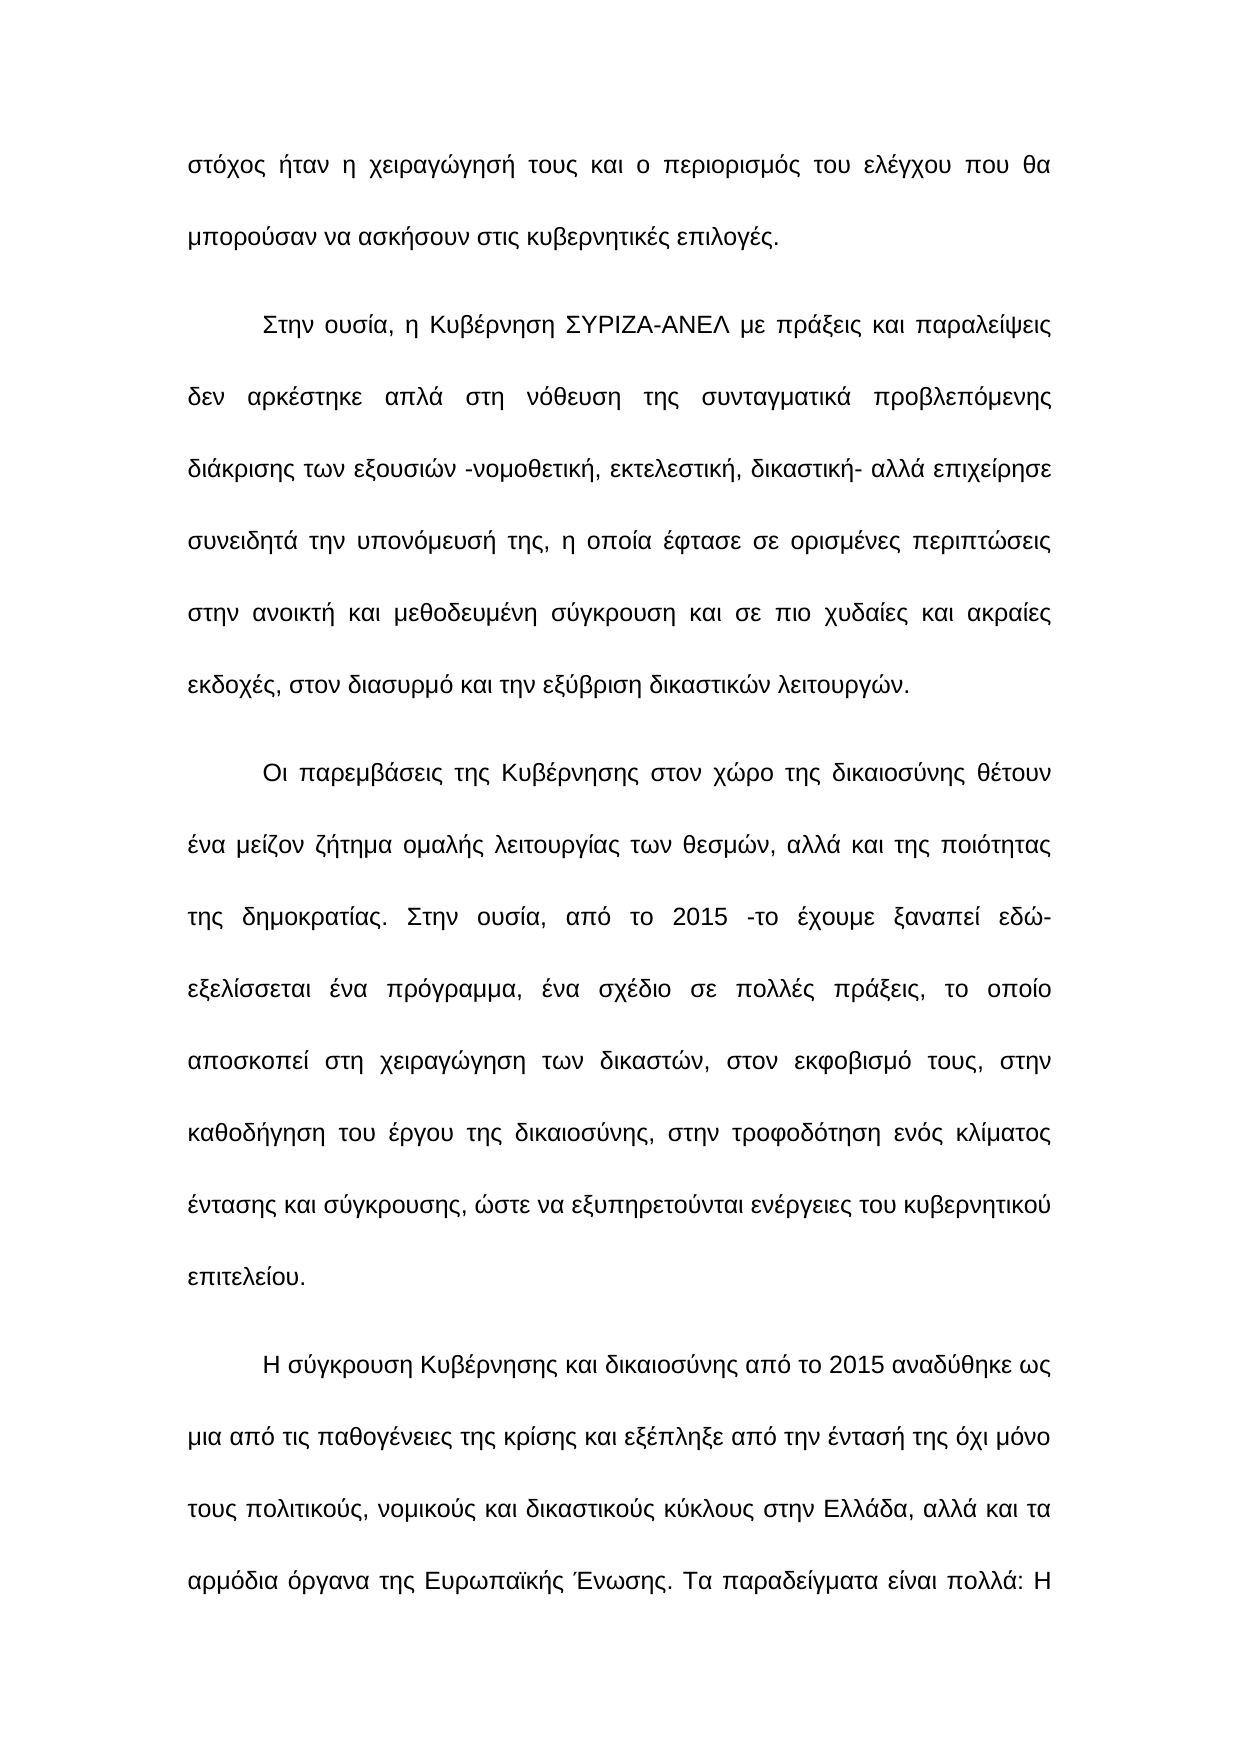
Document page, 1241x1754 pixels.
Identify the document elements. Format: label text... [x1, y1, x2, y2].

text Οι παρεμβάσεις της Κυβέρνησης στον χώρο της δικαιοσύνης θέτουν ένα μείζον ζήτημα ομαλής λειτουργίας των θεσμών, αλλά και της ποιότητας της δημοκρατίας. Στην ουσία, από το 2015 -το έχουμε ξαναπεί εδώ- εξελίσσεται ένα πρόγραμμα, ένα σχέδιο σε πολλές πράξεις, το οποίο αποσκοπεί στη χειραγώγηση των δικαστών, στον εκφοβισμό τους, στην καθοδήγηση του έργου της δικαιοσύνης, στην τροφοδότηση ενός κλίματος έντασης και σύγκρουσης, ώστε να εξυπηρετούνται ενέργειες του κυβερνητικού επιτελείου. [187, 758, 1053, 1290]
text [187, 150, 1053, 251]
text Στην ουσία, η Κυβέρνηση ΣΥΡΙΖΑ-ΑΝΕΛ με πράξεις και παραλείψεις δεν αρκέστηκε απλά στη νόθευση της συνταγματικά προβλεπόμενης διάκρισης των εξουσιών -νομοθετική, εκτελεστική, δικαστική- αλλά επιχείρησε συνειδητά την υπονόμευσή της, η οποία έφτασε σε ορισμένες περιπτώσεις στην ανοικτή και μεθοδευμένη σύγκρουση και σε πιο χυδαίες και ακραίες εκδοχές, στον διασυρμό και την εξύβριση δικαστικών λειτουργών. [187, 310, 1053, 698]
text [187, 1350, 1053, 1594]
